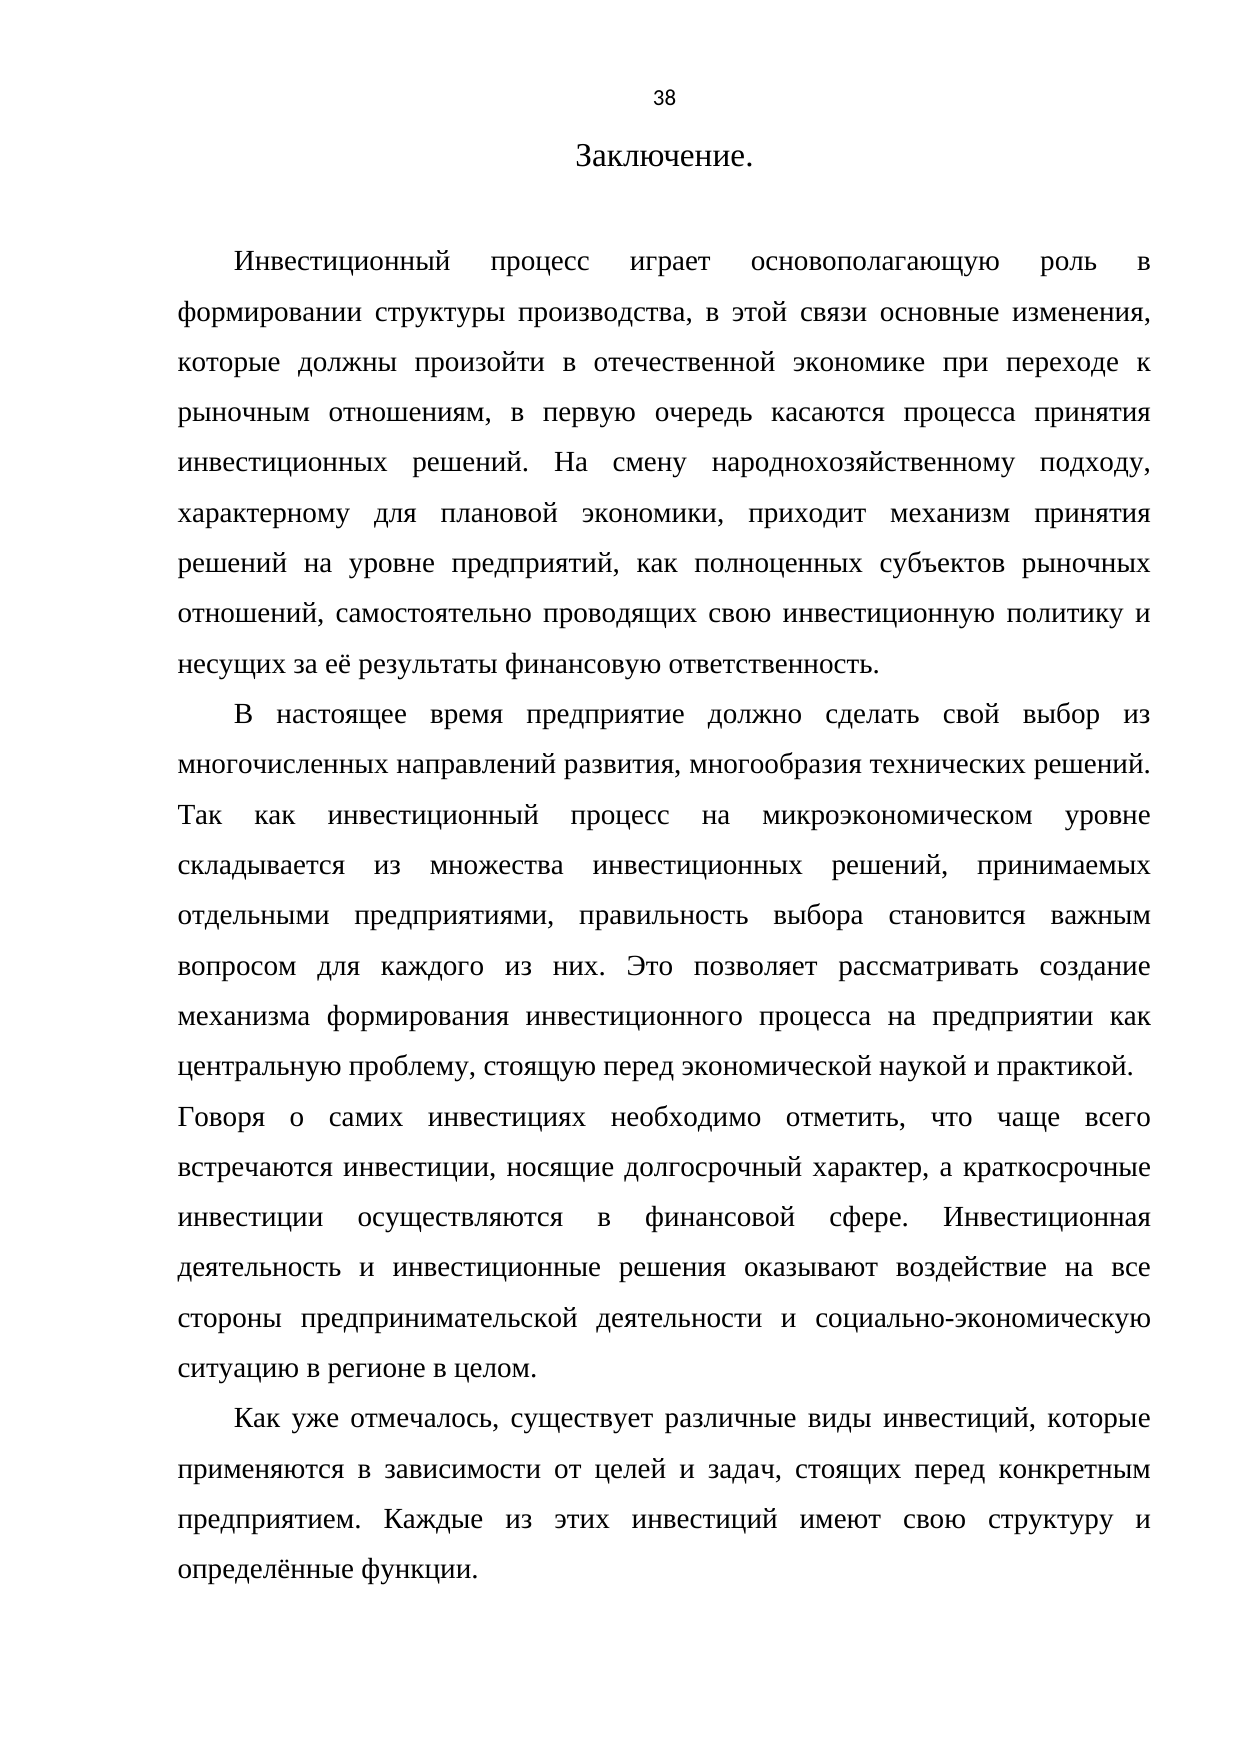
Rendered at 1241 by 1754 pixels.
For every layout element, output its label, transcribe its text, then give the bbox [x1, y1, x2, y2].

text Инвестиционный процесс играет основополагающую роль в формировании структуры производства, в этой связи основные изменения, которые должны произойти в отечественной экономике при переходе к рыночным отношениям, в первую очередь касаются процесса принятия инвестиционных решений. На смену народнохозяйственному подходу, характерному для плановой экономики, приходит механизм принятия решений на уровне предприятий, как полноценных субъектов рыночных отношений, самостоятельно проводящих свою инвестиционную политику и несущих за её результаты финансовую ответственность. [177, 243, 1152, 679]
text В настоящее время предприятие должно сделать свой выбор из многочисленных направлений развития, многообразия технических решений. Так как инвестиционный процесс на микроэкономическом уровне складывается из множества инвестиционных решений, принимаемых отдельными предприятиями, правильность выбора становится важным вопросом для каждого из них. Это позволяет рассматривать создание механизма формирования инвестиционного процесса на предприятии как центральную проблему, стоящую перед экономической наукой и практикой. [177, 696, 1152, 1082]
text Как уже отмечалось, существует различные виды инвестиций, которые применяются в зависимости от целей и задач, стоящих перед конкретным предприятием. Каждые из этих инвестиций имеют свою структуру и определённые функции. [177, 1401, 1152, 1585]
text Говоря о самих инвестициях необходимо отметить, что чаще всего встречаются инвестиции, носящие долгосрочный характер, а краткосрочные инвестиции осуществляются в финансовой сфере. Инвестиционная деятельность и инвестиционные решения оказывают воздействие на все стороны предпринимательской деятельности и социально-экономическую ситуацию в регионе в целом. [177, 1099, 1152, 1384]
subtitle Заключение. [177, 135, 1152, 174]
